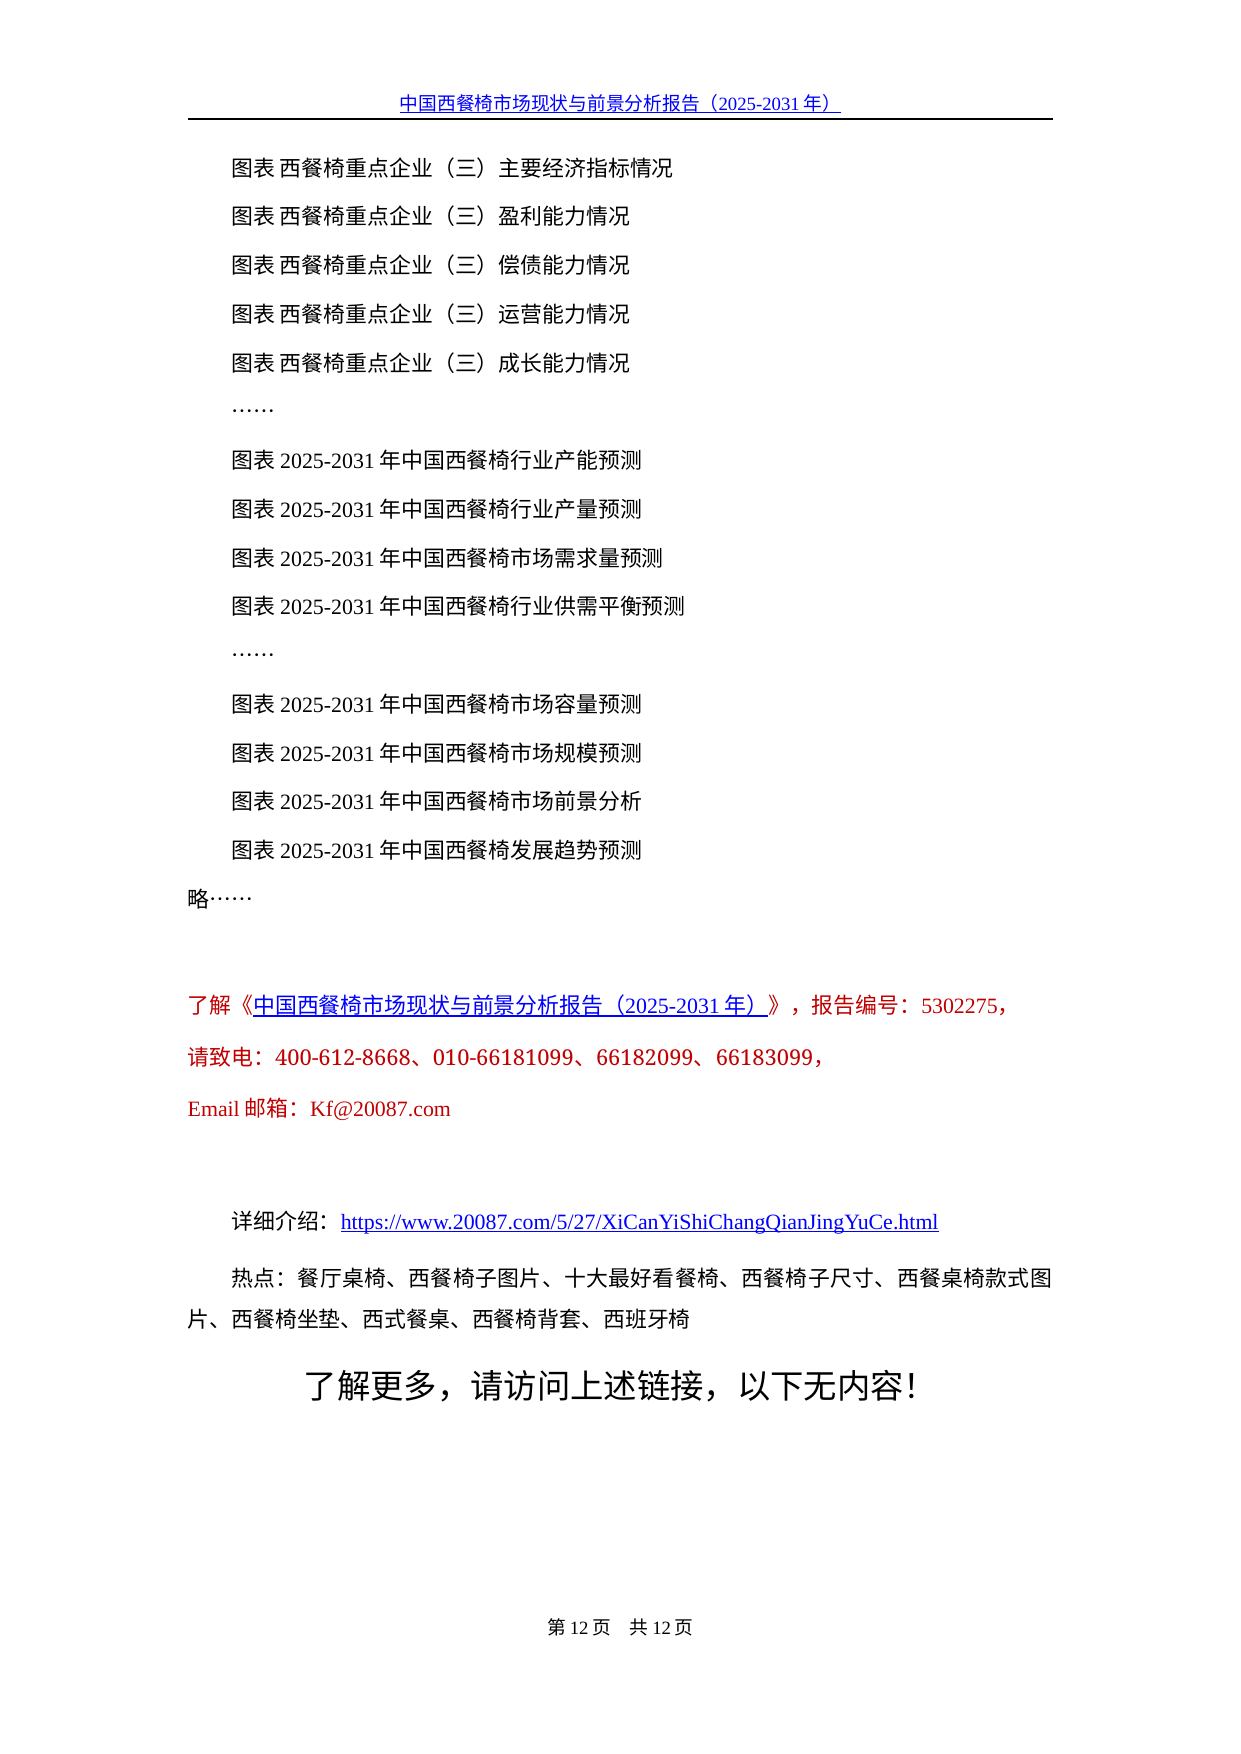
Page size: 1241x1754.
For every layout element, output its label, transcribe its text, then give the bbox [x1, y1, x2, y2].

text 热点：餐厅桌椅、西餐椅子图片、十大最好看餐椅、西餐椅子尺寸、西餐桌椅款式图片、西餐椅坐垫、西式餐桌、西餐椅背套、西班牙椅 [187, 1261, 1053, 1334]
text 了解《中国西餐椅市场现状与前景分析报告（2025-2031年）》，报告编号：5302275， [187, 988, 1053, 1020]
text 请致电：400-612-8668、010-66181099、66182099、66183099， [187, 1039, 1053, 1072]
text Email邮箱：Kf@20087.com [187, 1091, 1053, 1123]
text 详细介绍：https://www.20087.com/5/27/XiCanYiShiChangQianJingYuCe.html [187, 1204, 1053, 1236]
title 了解更多，请访问上述链接，以下无内容！ [187, 1351, 1053, 1416]
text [187, 150, 1053, 914]
